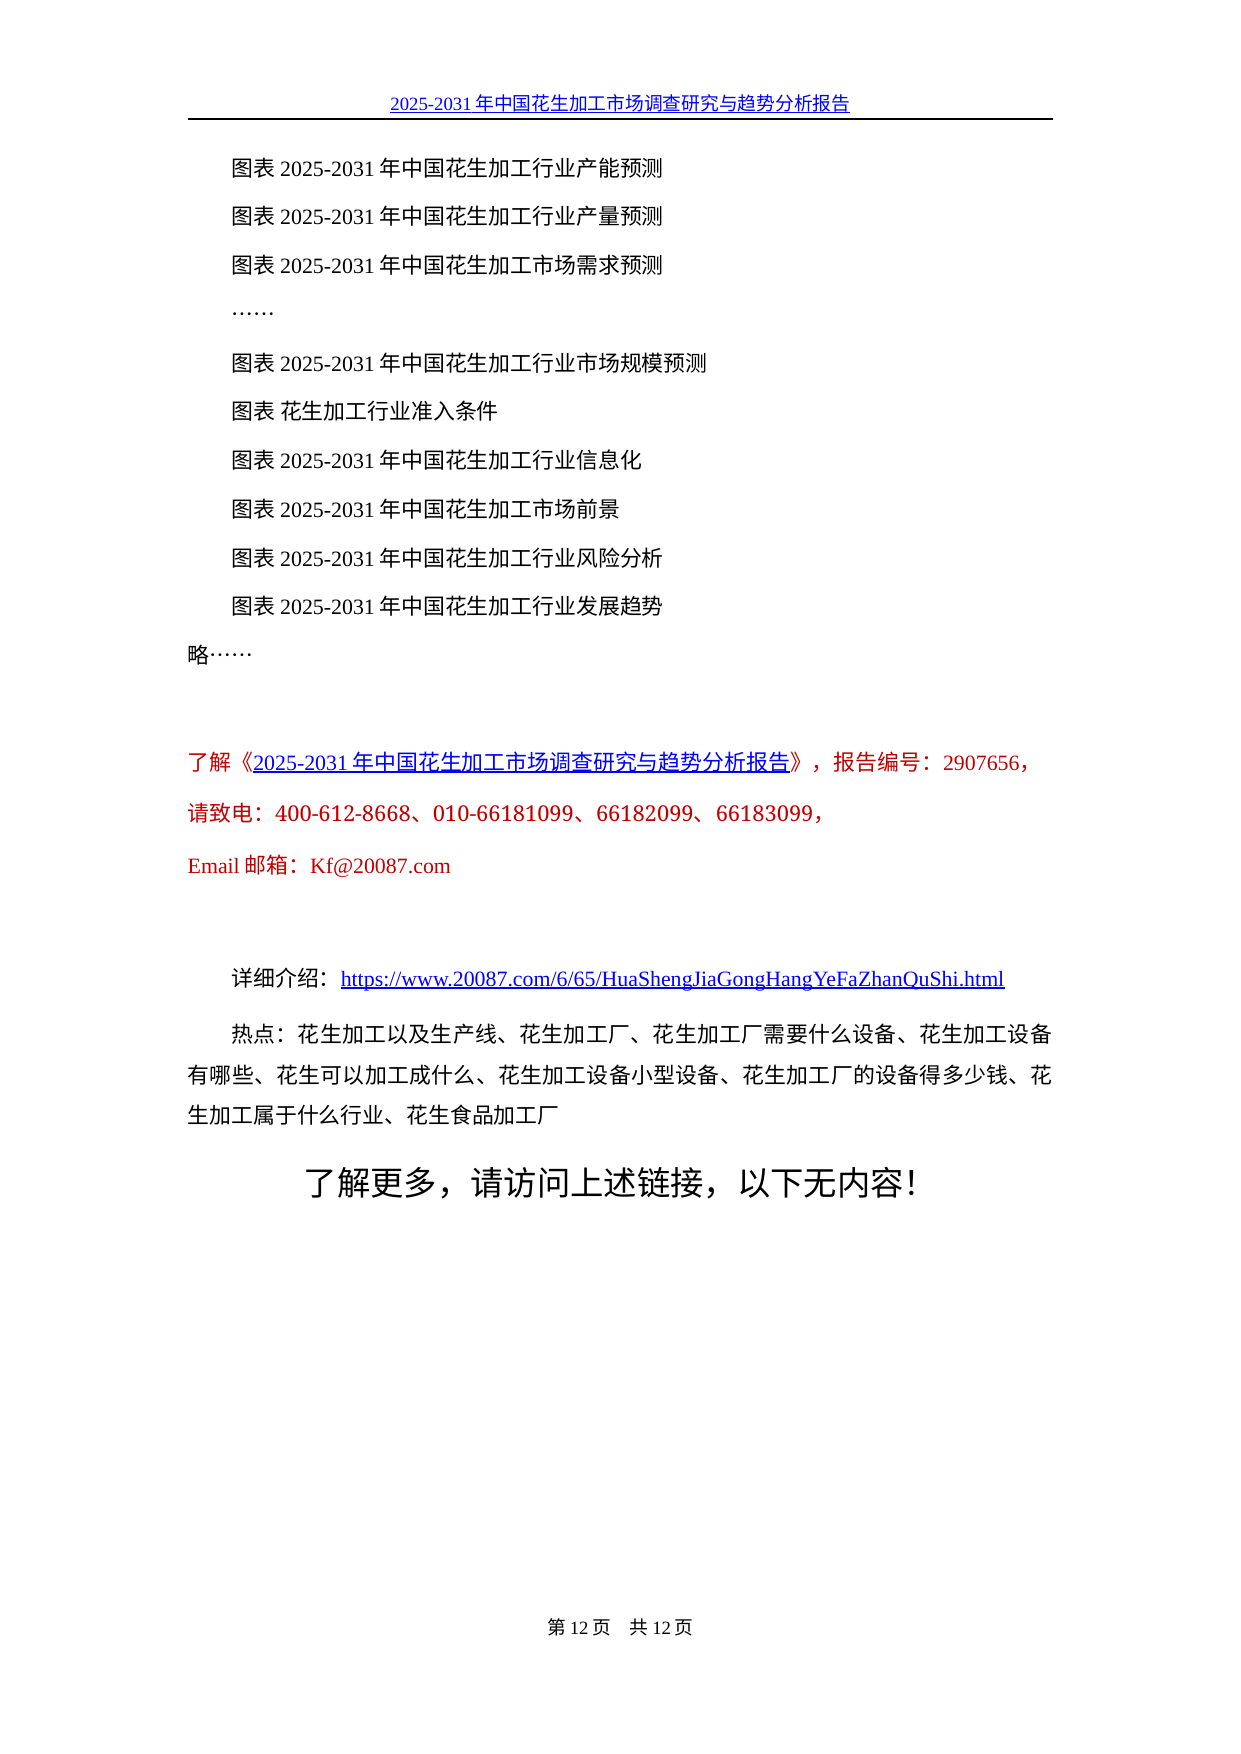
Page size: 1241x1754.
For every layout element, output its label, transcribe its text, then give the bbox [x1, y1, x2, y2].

text 了解《2025-2031年中国花生加工市场调查研究与趋势分析报告》，报告编号：2907656， [187, 744, 1053, 777]
text 热点：花生加工以及生产线、花生加工厂、花生加工厂需要什么设备、花生加工设备有哪些、花生可以加工成什么、花生加工设备小型设备、花生加工厂的设备得多少钱、花生加工属于什么行业、花生食品加工厂 [187, 1017, 1053, 1131]
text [187, 150, 1053, 670]
text 请致电：400-612-8668、010-66181099、66182099、66183099， [187, 796, 1053, 828]
text Email邮箱：Kf@20087.com [187, 847, 1053, 880]
title 了解更多，请访问上述链接，以下无内容！ [187, 1148, 1053, 1213]
text 详细介绍：https://www.20087.com/6/65/HuaShengJiaGongHangYeFaZhanQuShi.html [187, 960, 1053, 993]
